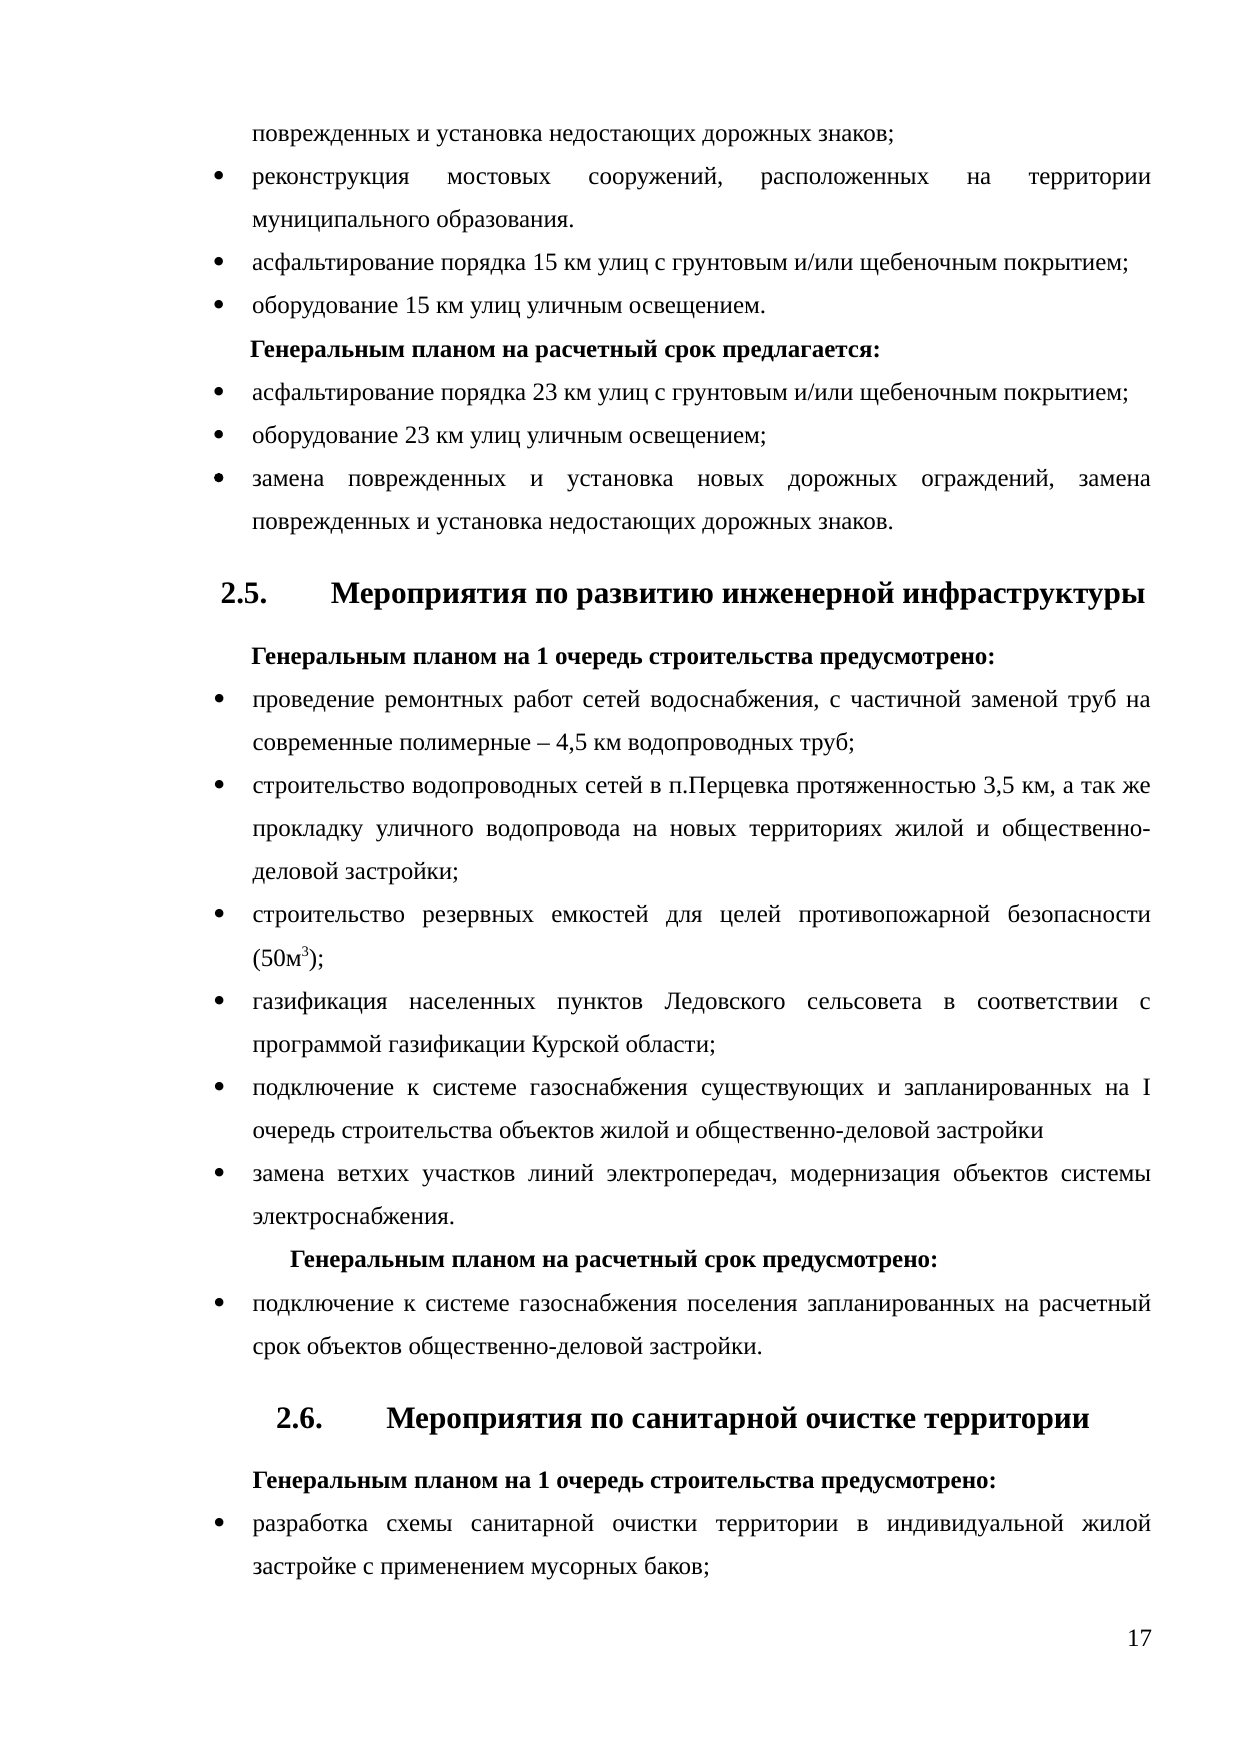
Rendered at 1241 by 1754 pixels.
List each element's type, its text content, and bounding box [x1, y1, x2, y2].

list замена поврежденных и установка новых дорожных ограждений, замена поврежденных и установка недостающих дорожных знаков. [214, 463, 1152, 535]
list строительство резервных емкостей для целей противопожарной безопасности (50м3); [215, 899, 1152, 971]
text Генеральным планом на 1 очередь строительства предусмотрено: [252, 1465, 1152, 1494]
list подключение к системе газоснабжения поселения запланированных на расчетный срок объектов общественно-деловой застройки. [215, 1288, 1152, 1359]
list замена ветхих участков линий электропередач, модернизация объектов системы электроснабжения. [215, 1158, 1152, 1230]
subtitle Мероприятия по развитию инженерной инфраструктуры [214, 574, 1152, 610]
list асфальтирование порядка 15 км улиц с грунтовым и/или щебеночным покрытием; [214, 247, 1152, 276]
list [214, 118, 1152, 147]
list газификация населенных пунктов Ледовского сельсовета в соответствии с программой газификации Курской области; [215, 986, 1152, 1058]
list строительство водопроводных сетей в п.Перцевка протяженностью 3,5 км, а так же прокладку уличного водопровода на новых территориях жилой и общественно-деловой застройки; [215, 770, 1152, 885]
list проведение ремонтных работ сетей водоснабжения, с частичной заменой труб на современные полимерные – 4,5 км водопроводных труб; [215, 684, 1152, 756]
list Генеральным планом на расчетный срок предлагается: [250, 334, 1152, 362]
list подключение к системе газоснабжения существующих и запланированных на I очередь строительства объектов жилой и общественно-деловой застройки [215, 1072, 1152, 1144]
list оборудование 23 км улиц уличным освещением; [214, 420, 1152, 449]
subtitle Мероприятия по санитарной очистке территории [214, 1399, 1152, 1435]
list разработка схемы санитарной очистки территории в индивидуальной жилой застройке с применением мусорных баков; [215, 1508, 1152, 1580]
list оборудование 15 км улиц уличным освещением. [214, 291, 1152, 319]
text Генеральным планом на 1 очередь строительства предусмотрено: [177, 641, 1152, 669]
text Генеральным планом на расчетный срок предусмотрено: [252, 1244, 1152, 1273]
list реконструкция мостовых сооружений, расположенных на территории муниципального образования. [214, 161, 1152, 233]
list асфальтирование порядка 23 км улиц с грунтовым и/или щебеночным покрытием; [214, 377, 1152, 406]
